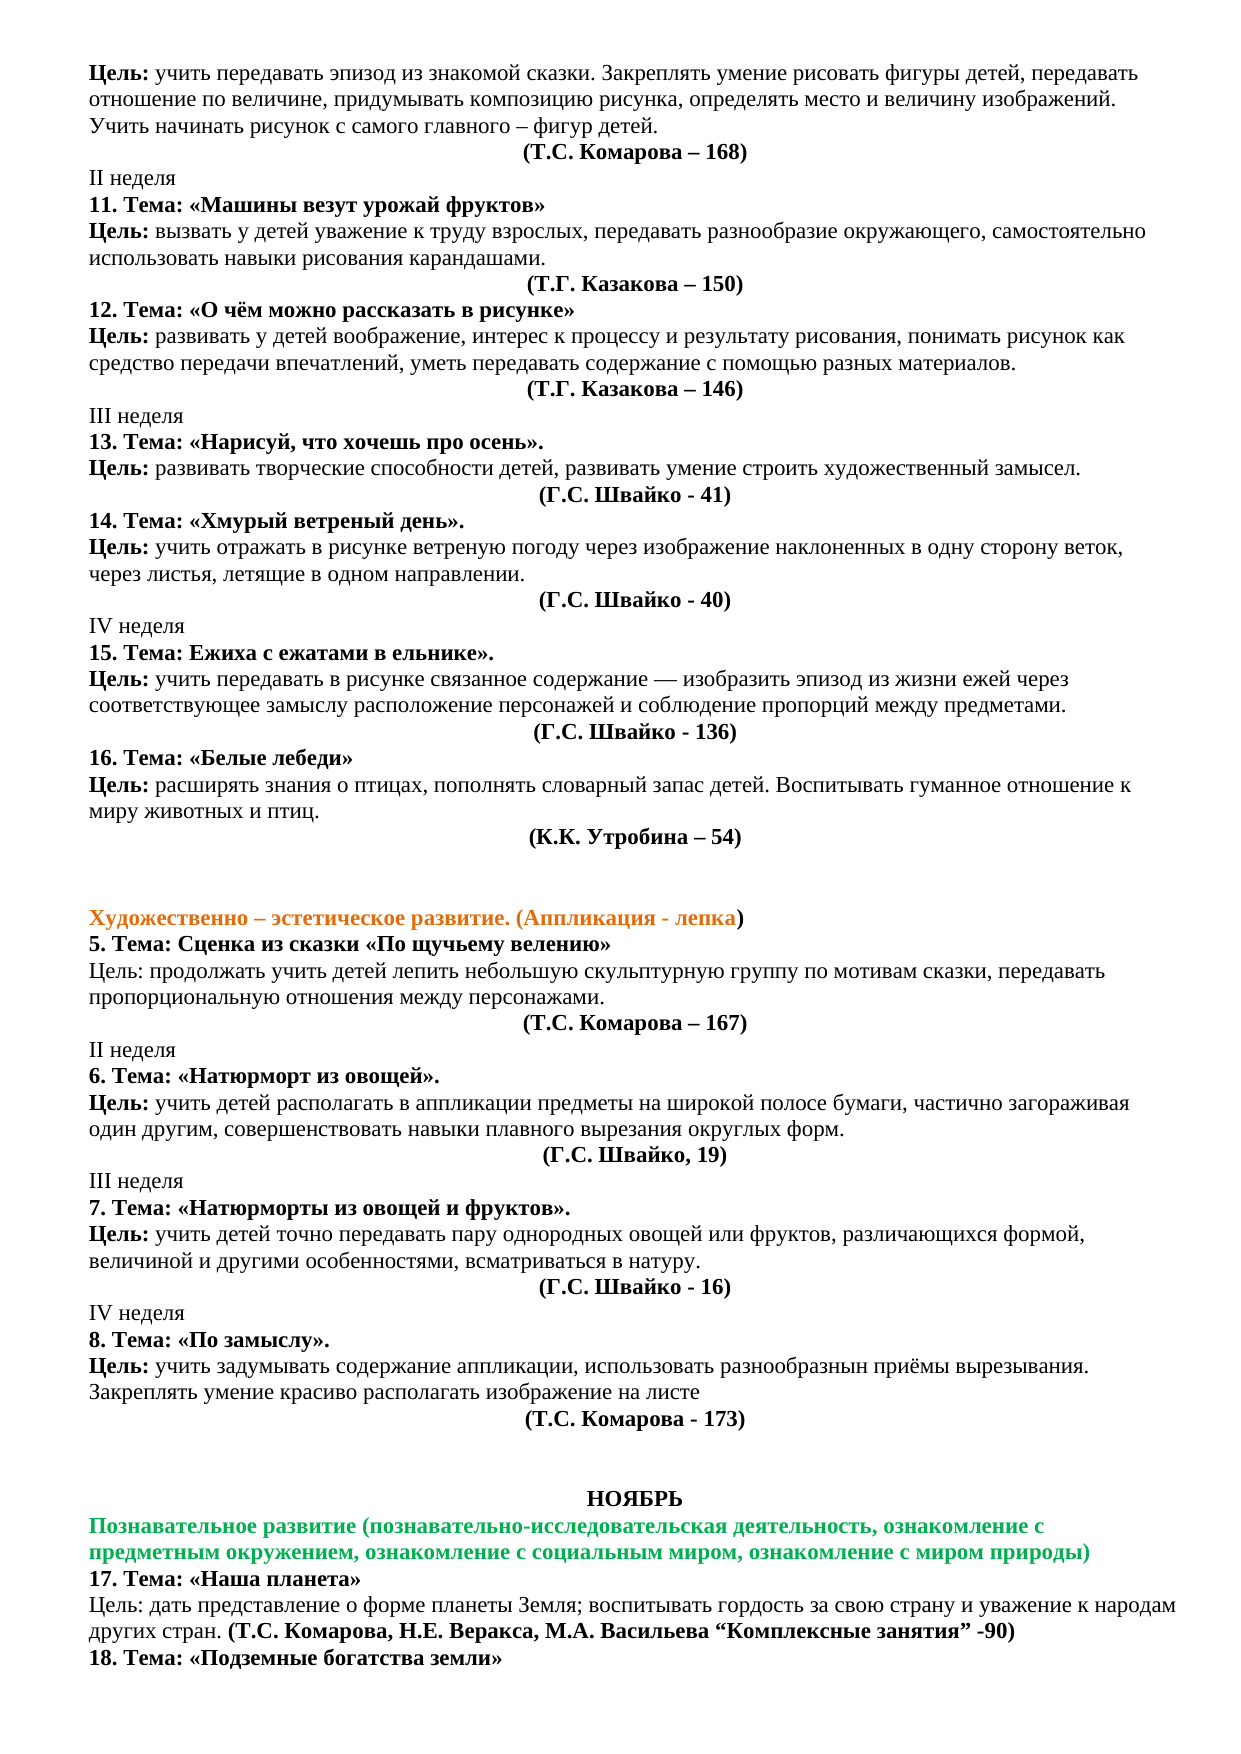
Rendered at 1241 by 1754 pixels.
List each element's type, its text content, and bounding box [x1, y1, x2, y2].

text Цель: учить передавать эпизод из знакомой сказки. Закреплять умение рисовать фигуры детей, передавать отношение по величине, придумывать композицию рисунка, определять место и величину изображений. Учить начинать рисунок с самого главного – фигур детей. [89, 59, 1181, 138]
text IV неделя [89, 612, 1181, 639]
text Цель: учить детей располагать в аппликации предметы на широкой полосе бумаги, частично загораживая один другим, совершенствовать навыки плавного вырезания округлых форм. [89, 1088, 1181, 1141]
text (Г.С. Швайко - 40) [89, 586, 1181, 612]
text Художественно – эстетическое развитие. (Аппликация - лепка) [89, 904, 1181, 930]
text 17. Тема: «Наша планета» [89, 1564, 1181, 1591]
text Цель: учить передавать в рисунке связанное содержание — изобразить эпизод из жизни ежей через соответствующее замыслу расположение персонажей и соблюдение пропорций между предметами. [89, 665, 1181, 718]
text 18. Тема: «Подземные богатства земли» [89, 1644, 1181, 1670]
text II неделя [89, 164, 1181, 191]
text НОЯБРЬ [89, 1486, 1181, 1512]
text Цель: дать представление о форме планеты Земля; воспитывать гордость за свою страну и уважение к народам других стран. (Т.С. Комарова, Н.Е. Веракса, М.А. Васильева “Комплексные занятия” -90) [89, 1591, 1181, 1644]
text Цель: учить детей точно передавать пару однородных овощей или фруктов, различающихся формой, величиной и другими особенностями, всматриваться в натуру. [89, 1220, 1181, 1273]
text 11. Тема: «Машины везут урожай фруктов» [89, 191, 1181, 217]
text IV неделя [89, 1299, 1181, 1326]
text 8. Тема: «По замыслу». [89, 1326, 1181, 1352]
text (Т.Г. Казакова – 146) [89, 375, 1181, 402]
text Цель: продолжать учить детей лепить небольшую скульптурную группу по мотивам сказки, передавать пропорциональную отношения между персонажами. [89, 957, 1181, 1009]
text 14. Тема: «Хмурый ветреный день». [89, 507, 1181, 533]
text (Т.С. Комарова - 173) [89, 1405, 1181, 1486]
text (Г.С. Швайко - 136) [89, 718, 1181, 744]
text 12. Тема: «О чём можно рассказать в рисунке» [89, 296, 1181, 323]
text (Т.Г. Казакова – 150) [89, 270, 1181, 296]
text 7. Тема: «Натюрморты из овощей и фруктов». [89, 1194, 1181, 1220]
text 15. Тема: Ежиха с ежатами в ельнике». [89, 639, 1181, 665]
text II неделя [89, 1036, 1181, 1062]
text Цель: вызвать у детей уважение к труду взрослых, передавать разнообразие окружающего, самостоятельно использовать навыки рисования карандашами. [89, 217, 1181, 270]
text III неделя [89, 402, 1181, 428]
text III неделя [89, 1168, 1181, 1194]
text (Т.С. Комарова – 167) [89, 1009, 1181, 1036]
text 13. Тема: «Нарисуй, что хочешь про осень». [89, 428, 1181, 454]
text Цель: учить отражать в рисунке ветреную погоду через изображение наклоненных в одну сторону веток, через листья, летящие в одном направлении. [89, 533, 1181, 586]
text Цель: развивать творческие способности детей, развивать умение строить художественный замысел. [89, 454, 1181, 481]
text Познавательное развитие (познавательно-исследовательская деятельность, ознакомление с предметным окружением, ознакомление с социальным миром, ознакомление с миром природы) [89, 1512, 1181, 1564]
text Цель: учить задумывать содержание аппликации, использовать разнообразнын приёмы вырезывания. Закреплять умение красиво располагать изображение на листе [89, 1352, 1181, 1405]
text 16. Тема: «Белые лебеди» [89, 744, 1181, 771]
text 6. Тема: «Натюрморт из овощей». [89, 1062, 1181, 1088]
text (Г.С. Швайко - 41) [89, 481, 1181, 507]
text Цель: развивать у детей воображение, интерес к процессу и результату рисования, понимать рисунок как средство передачи впечатлений, уметь передавать содержание с помощью разных материалов. [89, 323, 1181, 375]
text 5. Тема: Сценка из сказки «По щучьему велению» [89, 930, 1181, 957]
text (Г.С. Швайко, 19) [89, 1141, 1181, 1168]
text Цель: расширять знания о птицах, пополнять словарный запас детей. Воспитывать гуманное отношение к миру животных и птиц. [89, 771, 1181, 823]
text (К.К. Утробина – 54) [89, 823, 1181, 850]
text (Т.С. Комарова – 168) [89, 138, 1181, 164]
text (Г.С. Швайко - 16) [89, 1273, 1181, 1299]
